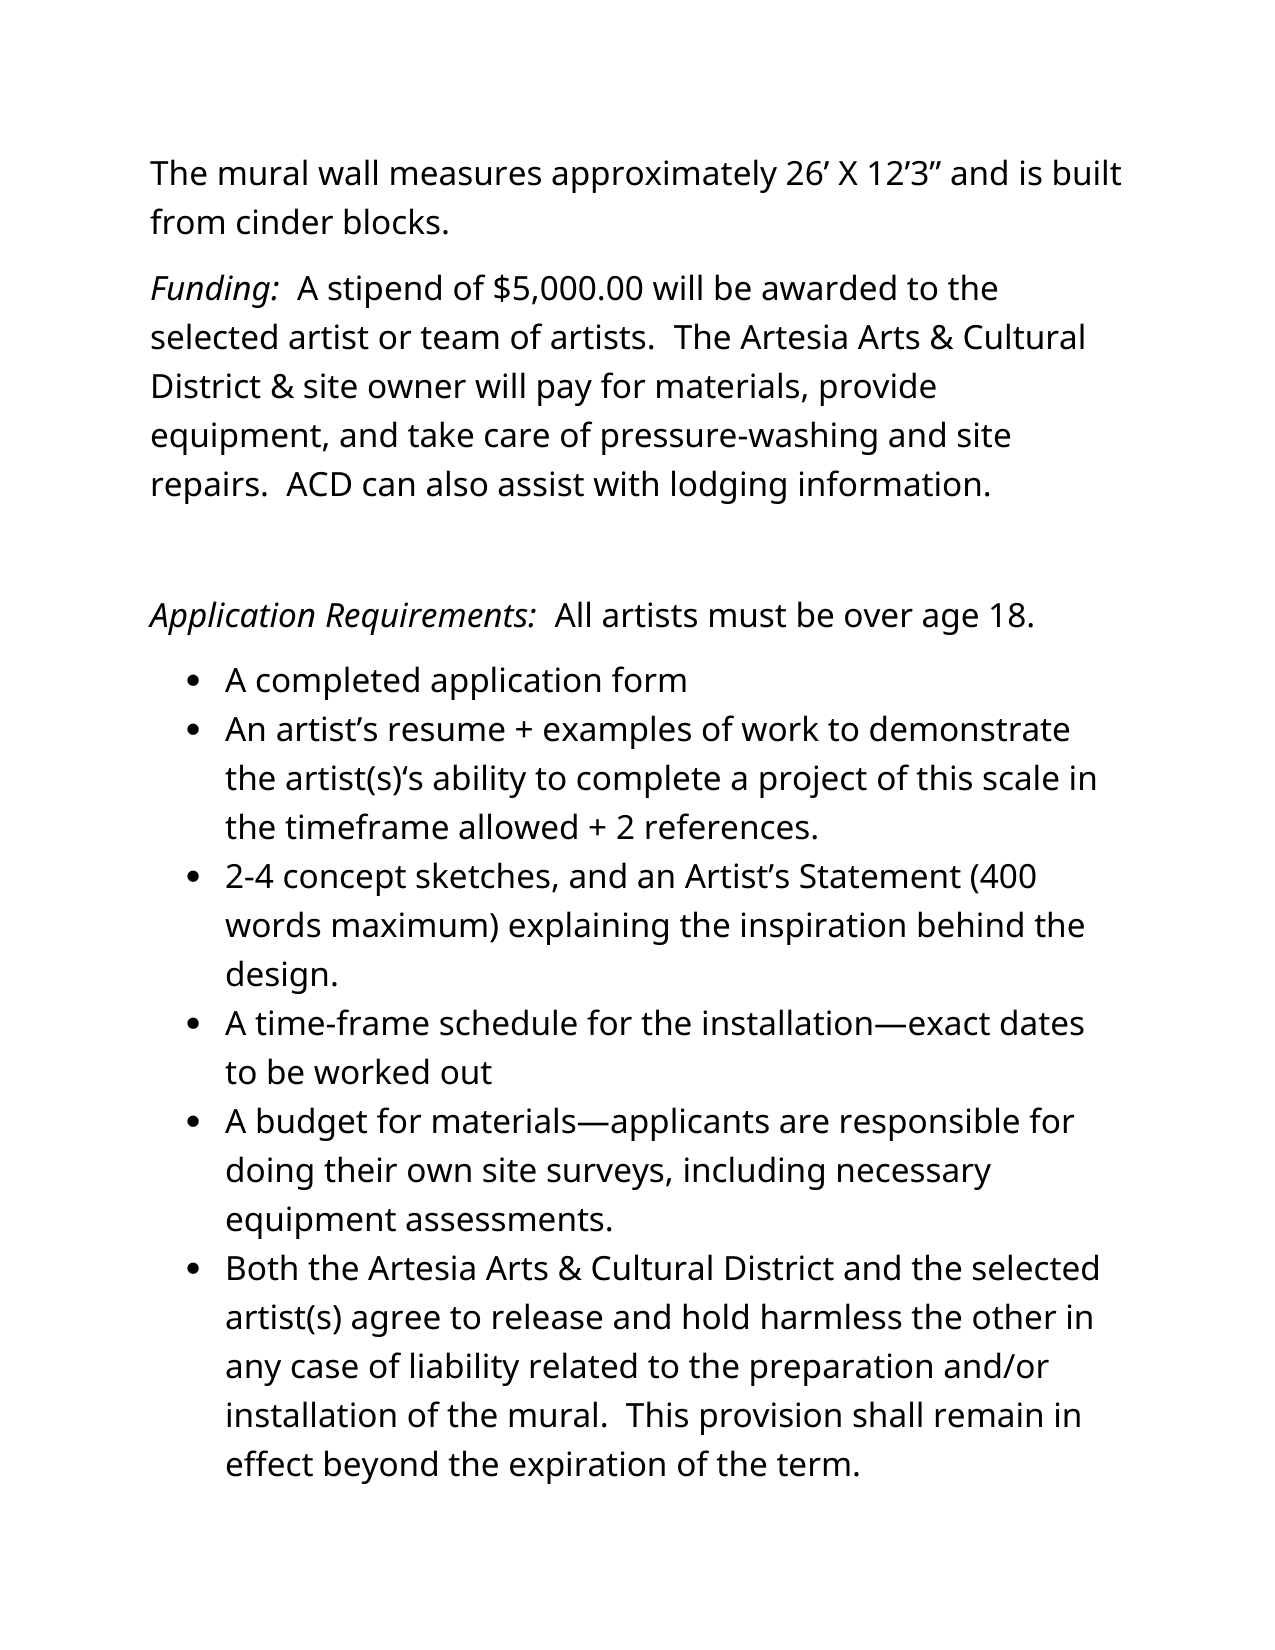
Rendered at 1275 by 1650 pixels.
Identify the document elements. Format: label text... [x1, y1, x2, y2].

text Funding: A stipend of $5,000.00 will be awarded to the selected artist or team of artists. The Artesia Arts & Cultural District & site owner will pay for materials, provide equipment, and take care of pressure-washing and site repairs. ACD can also assist with lodging information. [150, 264, 1125, 506]
list A completed application form [187, 657, 1125, 703]
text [150, 150, 1125, 244]
list Both the Artesia Arts & Cultural District and the selected artist(s) agree to release and hold harmless the other in any case of liability related to the preparation and/or installation of the mural. This provision shall remain in effect beyond the expiration of the term. [187, 1245, 1125, 1486]
list An artist’s resume + examples of work to demonstrate the artist(s)‘s ability to complete a project of this scale in the timeframe allowed + 2 references. [187, 706, 1125, 849]
text Application Requirements: All artists must be over age 18. [150, 592, 1125, 637]
list A time-frame schedule for the installation—exact dates to be worked out [187, 1000, 1125, 1094]
list 2-4 concept sketches, and an Artist’s Statement (400 words maximum) explaining the inspiration behind the design. [187, 853, 1125, 996]
list A budget for materials—applicants are responsible for doing their own site surveys, including necessary equipment assessments. [187, 1098, 1125, 1241]
